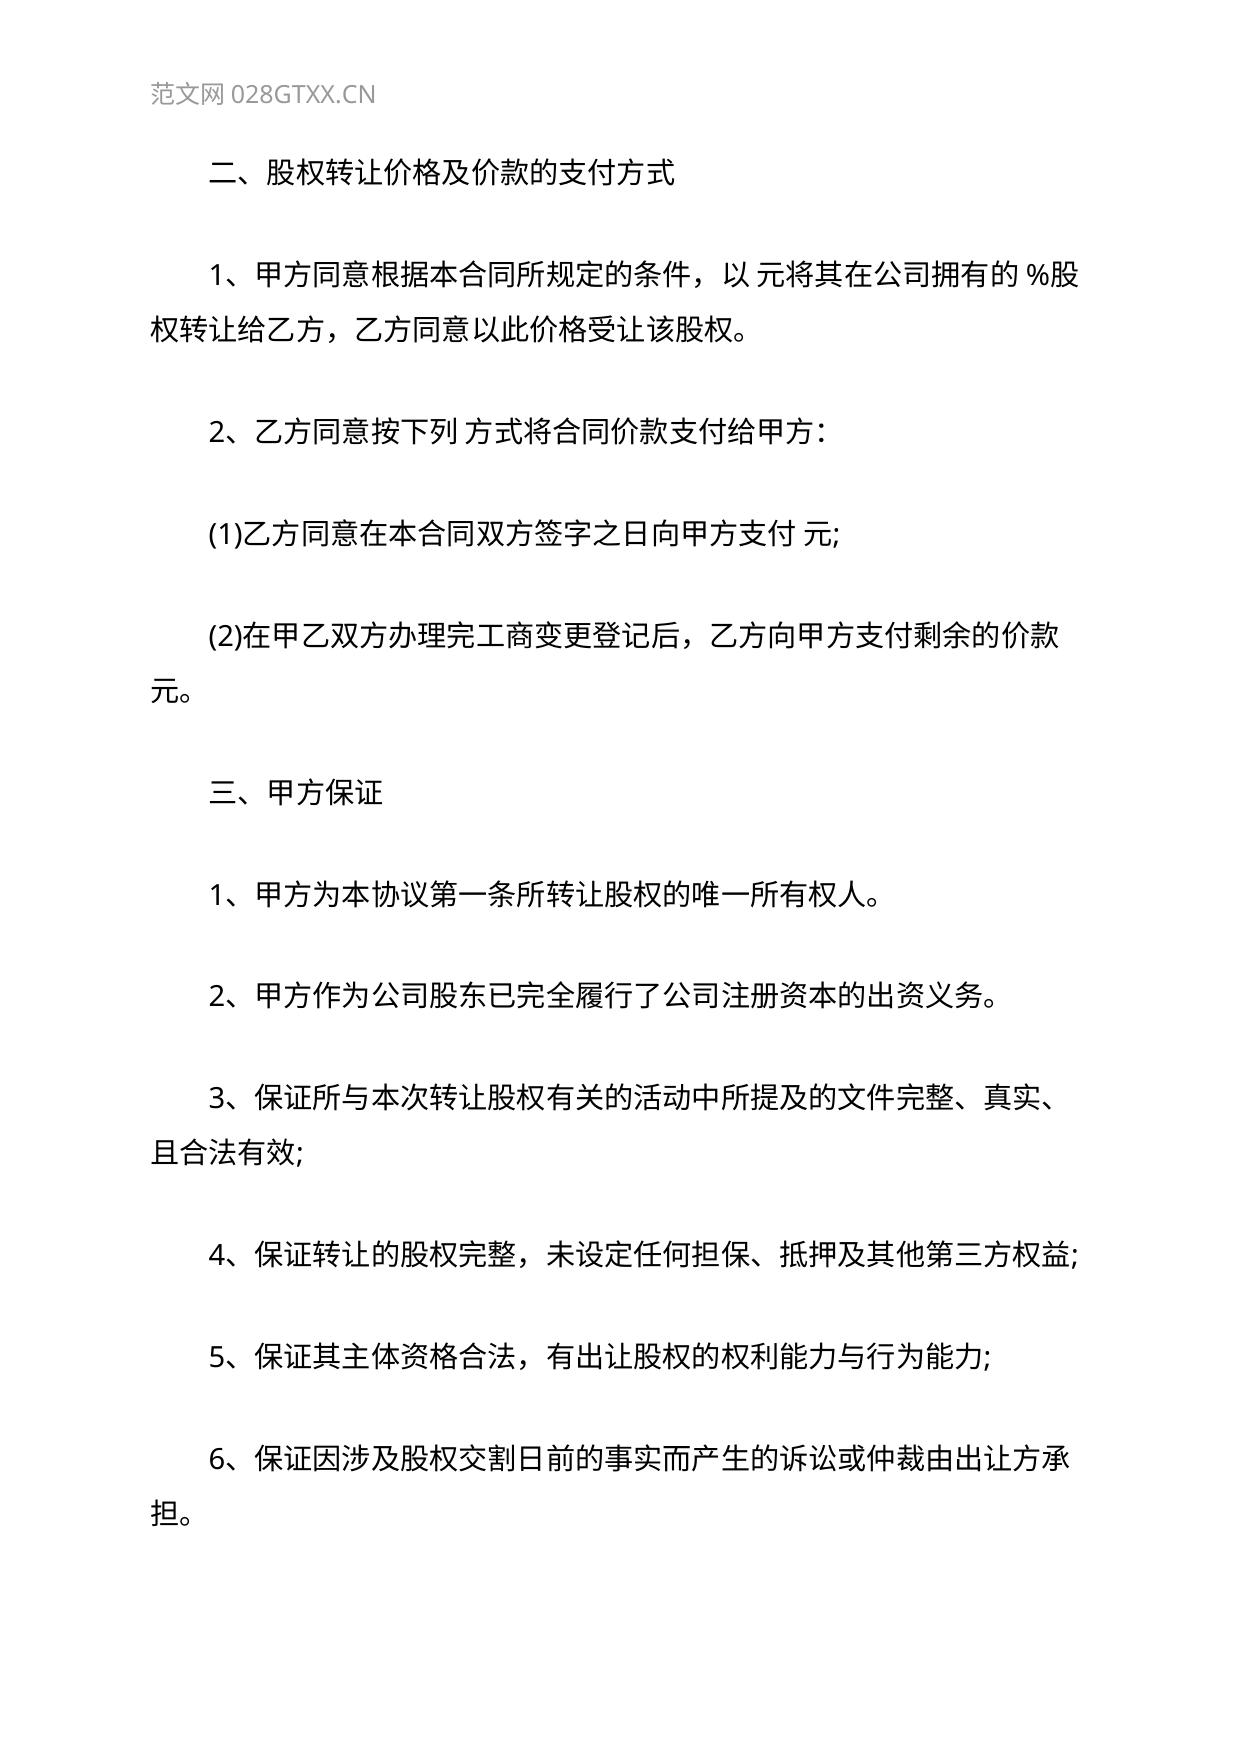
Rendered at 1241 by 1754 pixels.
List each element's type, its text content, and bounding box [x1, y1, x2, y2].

text 二、股权转让价格及价款的支付方式 [150, 150, 1090, 192]
text 1、甲方为本协议第一条所转让股权的唯一所有权人。 [150, 871, 1090, 913]
text 2、乙方同意按下列 方式将合同价款支付给甲方： [150, 408, 1090, 451]
text 5、保证其主体资格合法，有出让股权的权利能力与行为能力; [150, 1334, 1090, 1376]
text 6、保证因涉及股权交割日前的事实而产生的诉讼或仲裁由出让方承担。 [150, 1436, 1090, 1533]
text (1)乙方同意在本合同双方签字之日向甲方支付 元; [150, 511, 1090, 553]
text 3、保证所与本次转让股权有关的活动中所提及的文件完整、真实、且合法有效; [150, 1075, 1090, 1172]
text (2)在甲乙双方办理完工商变更登记后，乙方向甲方支付剩余的价款 元。 [150, 612, 1090, 710]
text 1、甲方同意根据本合同所规定的条件，以 元将其在公司拥有的 %股权转让给乙方，乙方同意以此价格受让该股权。 [150, 252, 1090, 349]
text 4、保证转让的股权完整，未设定任何担保、抵押及其他第三方权益; [150, 1232, 1090, 1274]
text 三、甲方保证 [150, 769, 1090, 812]
text 2、甲方作为公司股东已完全履行了公司注册资本的出资义务。 [150, 973, 1090, 1015]
